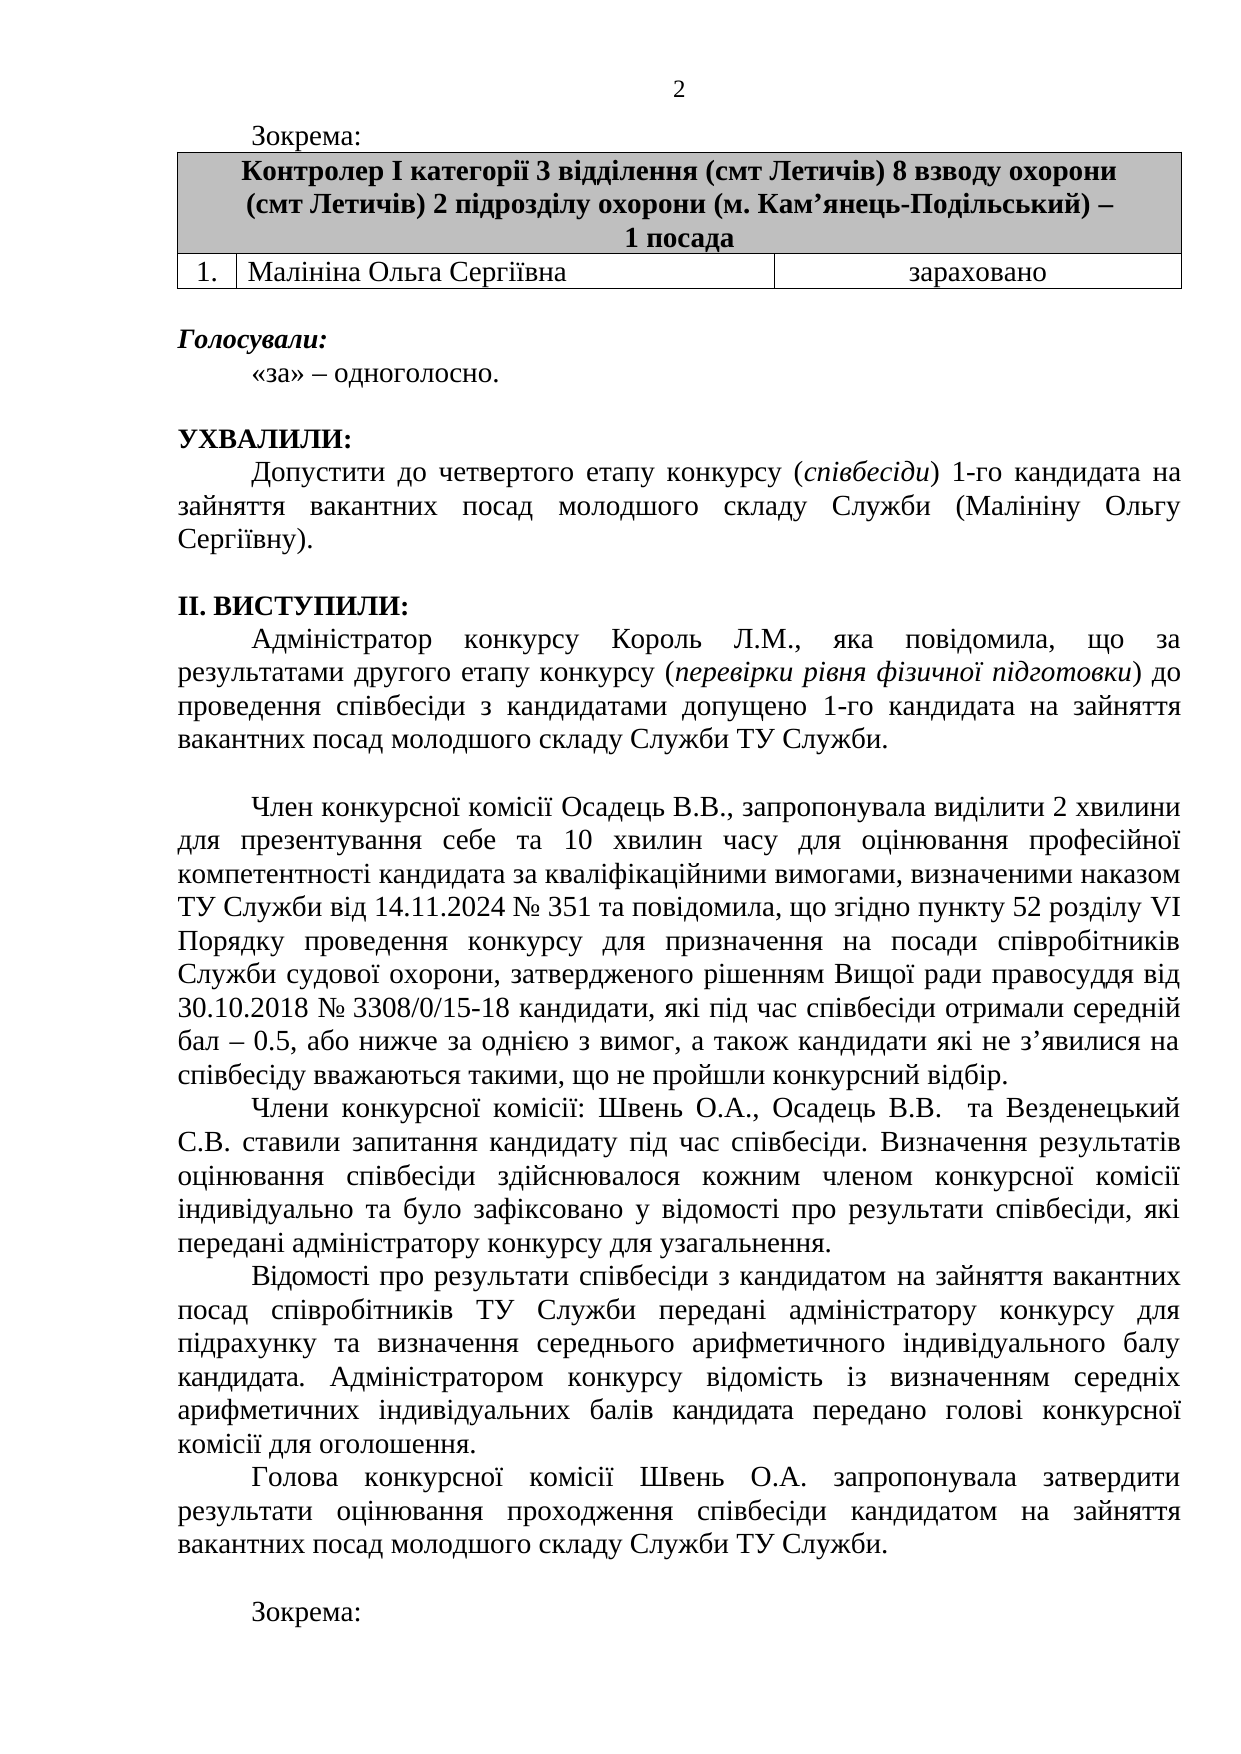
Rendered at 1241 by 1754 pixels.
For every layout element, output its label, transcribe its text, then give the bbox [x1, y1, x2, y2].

table_cell Малініна Ольга Сергіївна [237, 254, 774, 288]
table_header Контролер І категорії 3 відділення (смт Летичів) 8 взводу охорони (смт Летичів) 2 підрозділу охорони (м. Кам’янець-Подільський) – 1 посада [178, 153, 1181, 253]
text Зокрема: [177, 118, 1181, 152]
text «за» – одноголосно. [177, 355, 1181, 388]
text УХВАЛИЛИ: [177, 422, 1181, 454]
text Голосували: [177, 322, 1181, 355]
text Адміністратор конкурсу Король Л.М., яка повідомила, що за результатами другого етапу конкурсу (перевірки рівня фізичної підготовки) до проведення співбесіди з кандидатами допущено 1-го кандидата на зайняття вакантних посад молодшого складу Служби ТУ Служби. [177, 621, 1181, 755]
text Член конкурсної комісії Осадець В.В., запропонувала виділити 2 хвилини для презентування себе та 10 хвилин часу для оцінювання професійної компетентності кандидата за кваліфікаційними вимогами, визначеними наказом ТУ Служби від 14.11.2024 № 351 та повідомила, що згідно пункту 52 розділу VІ Порядку проведення конкурсу для призначення на посади співробітників Служби судової охорони, затвердженого рішенням Вищої ради правосуддя від 30.10.2018 № 3308/0/15-18 кандидати, які під час співбесіди отримали середній бал – 0.5, або нижче за однією з вимог, а також кандидати які не з’явилися на співбесіду вважаються такими, що не пройшли конкурсний відбір. [177, 789, 1181, 1091]
text Голова конкурсної комісії Швень О.А. запропонувала затвердити результати оцінювання проходження співбесіди кандидатом на зайняття вакантних посад молодшого складу Служби ТУ Служби. [177, 1459, 1181, 1560]
table_cell зараховано [775, 254, 1181, 288]
table_cell 1. [178, 254, 236, 288]
text Відомості про результати співбесіди з кандидатом на зайняття вакантних посад співробітників ТУ Служби передані адміністратору конкурсу для підрахунку та визначення середнього арифметичного індивідуального балу кандидата. Адміністратором конкурсу відомість із визначенням середніх арифметичних індивідуальних балів кандидата передано голові конкурсної комісії для оголошення. [177, 1258, 1181, 1459]
text Допустити до четвертого етапу конкурсу (співбесіди) 1-го кандидата на зайняття вакантних посад молодшого складу Служби (Малініну Ольгу Сергіївну). [177, 454, 1181, 555]
text Зокрема: [177, 1594, 1181, 1627]
text Члени конкурсної комісії: Швень О.А., Осадець В.В. та Везденецький С.В. ставили запитання кандидату під час співбесіди. Визначення результатів оцінювання співбесіди здійснювалося кожним членом конкурсної комісії індивідуально та було зафіксовано у відомості про результати співбесіди, які передані адміністратору конкурсу для узагальнення. [177, 1091, 1181, 1258]
text ІІ. ВИСТУПИЛИ: [177, 588, 1181, 621]
